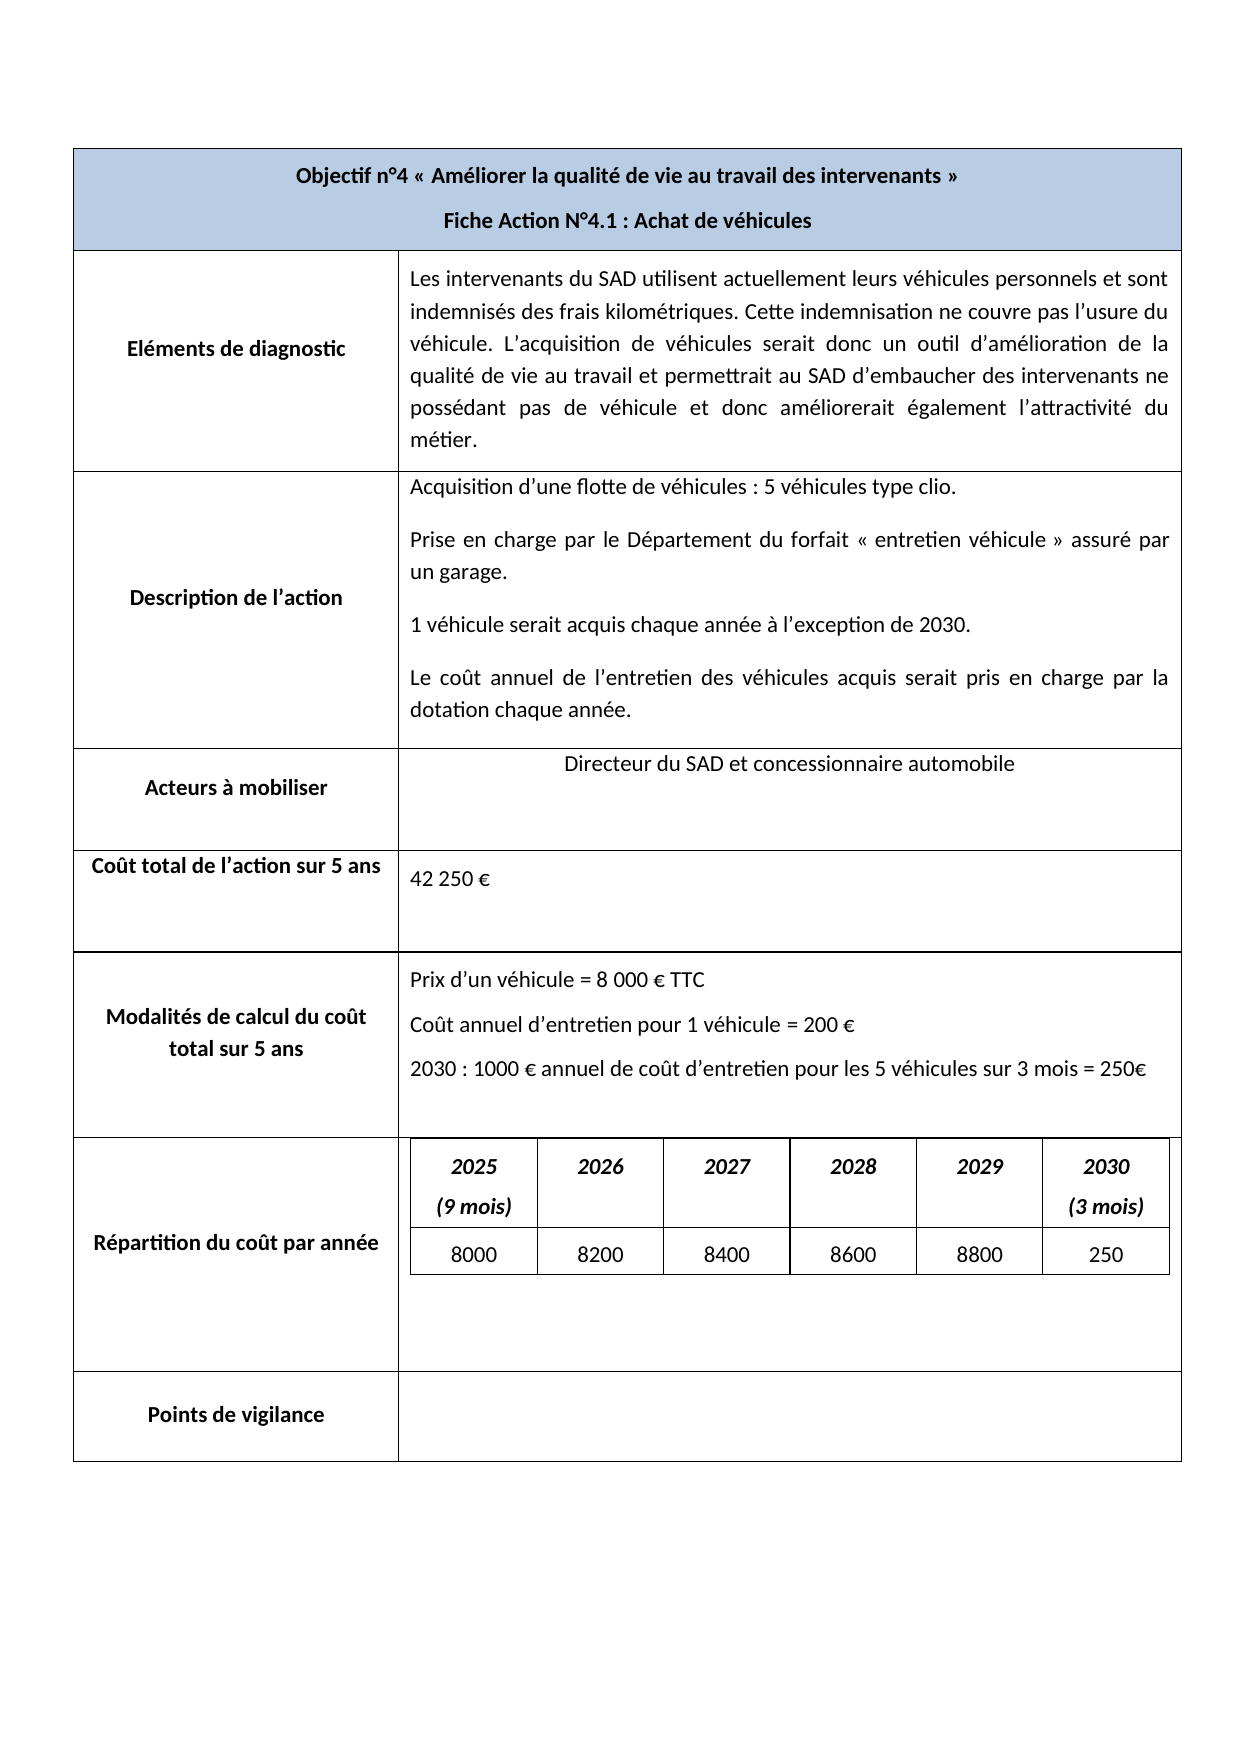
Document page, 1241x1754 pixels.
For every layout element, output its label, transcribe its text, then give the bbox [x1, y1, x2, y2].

table_cell Points de vigilance [74, 1372, 398, 1461]
table_cell 42 250 € [399, 851, 1181, 951]
table_cell Répartition du coût par année [74, 1138, 398, 1371]
table_cell Description de l’action [74, 472, 398, 748]
table_cell Les intervenants du SAD utilisent actuellement leurs véhicules personnels et sont indemnisés des frais kilométriques. Cette indemnisation ne couvre pas l’usure du véhicule. L’acquisition de véhicules serait donc un outil d’amélioration de la qualité de vie au travail et permettrait au SAD d’embaucher des intervenants ne possédant pas de véhicule et donc améliorerait également l’attractivité du métier. [399, 251, 1181, 471]
table_cell Modalités de calcul du coût total sur 5 ans [74, 953, 398, 1137]
table_cell Prix d’un véhicule = 8 000 € TTC Coût annuel d’entretien pour 1 véhicule = 200 € 2030 : 1000 € annuel de coût d’entretien pour les 5 véhicules sur 3 mois = 250€ [399, 953, 1181, 1137]
table_cell [399, 1138, 1181, 1371]
table_cell Coût total de l’action sur 5 ans [74, 851, 398, 951]
table_cell [399, 1372, 1181, 1461]
table_cell Directeur du SAD et concessionnaire automobile [399, 749, 1181, 850]
table_cell Eléments de diagnostic [74, 251, 398, 471]
table_cell Acteurs à mobiliser [74, 749, 398, 850]
table_cell Acquisition d’une flotte de véhicules : 5 véhicules type clio. Prise en charge par le Département du forfait « entretien véhicule » assuré par un garage. 1 véhicule serait acquis chaque année à l’exception de 2030. Le coût annuel de l’entretien des véhicules acquis serait pris en charge par la dotation chaque année. [399, 472, 1181, 748]
table_header Objectif n°4 « Améliorer la qualité de vie au travail des intervenants » Fiche Action N°4.1 : Achat de véhicules [74, 149, 1181, 250]
